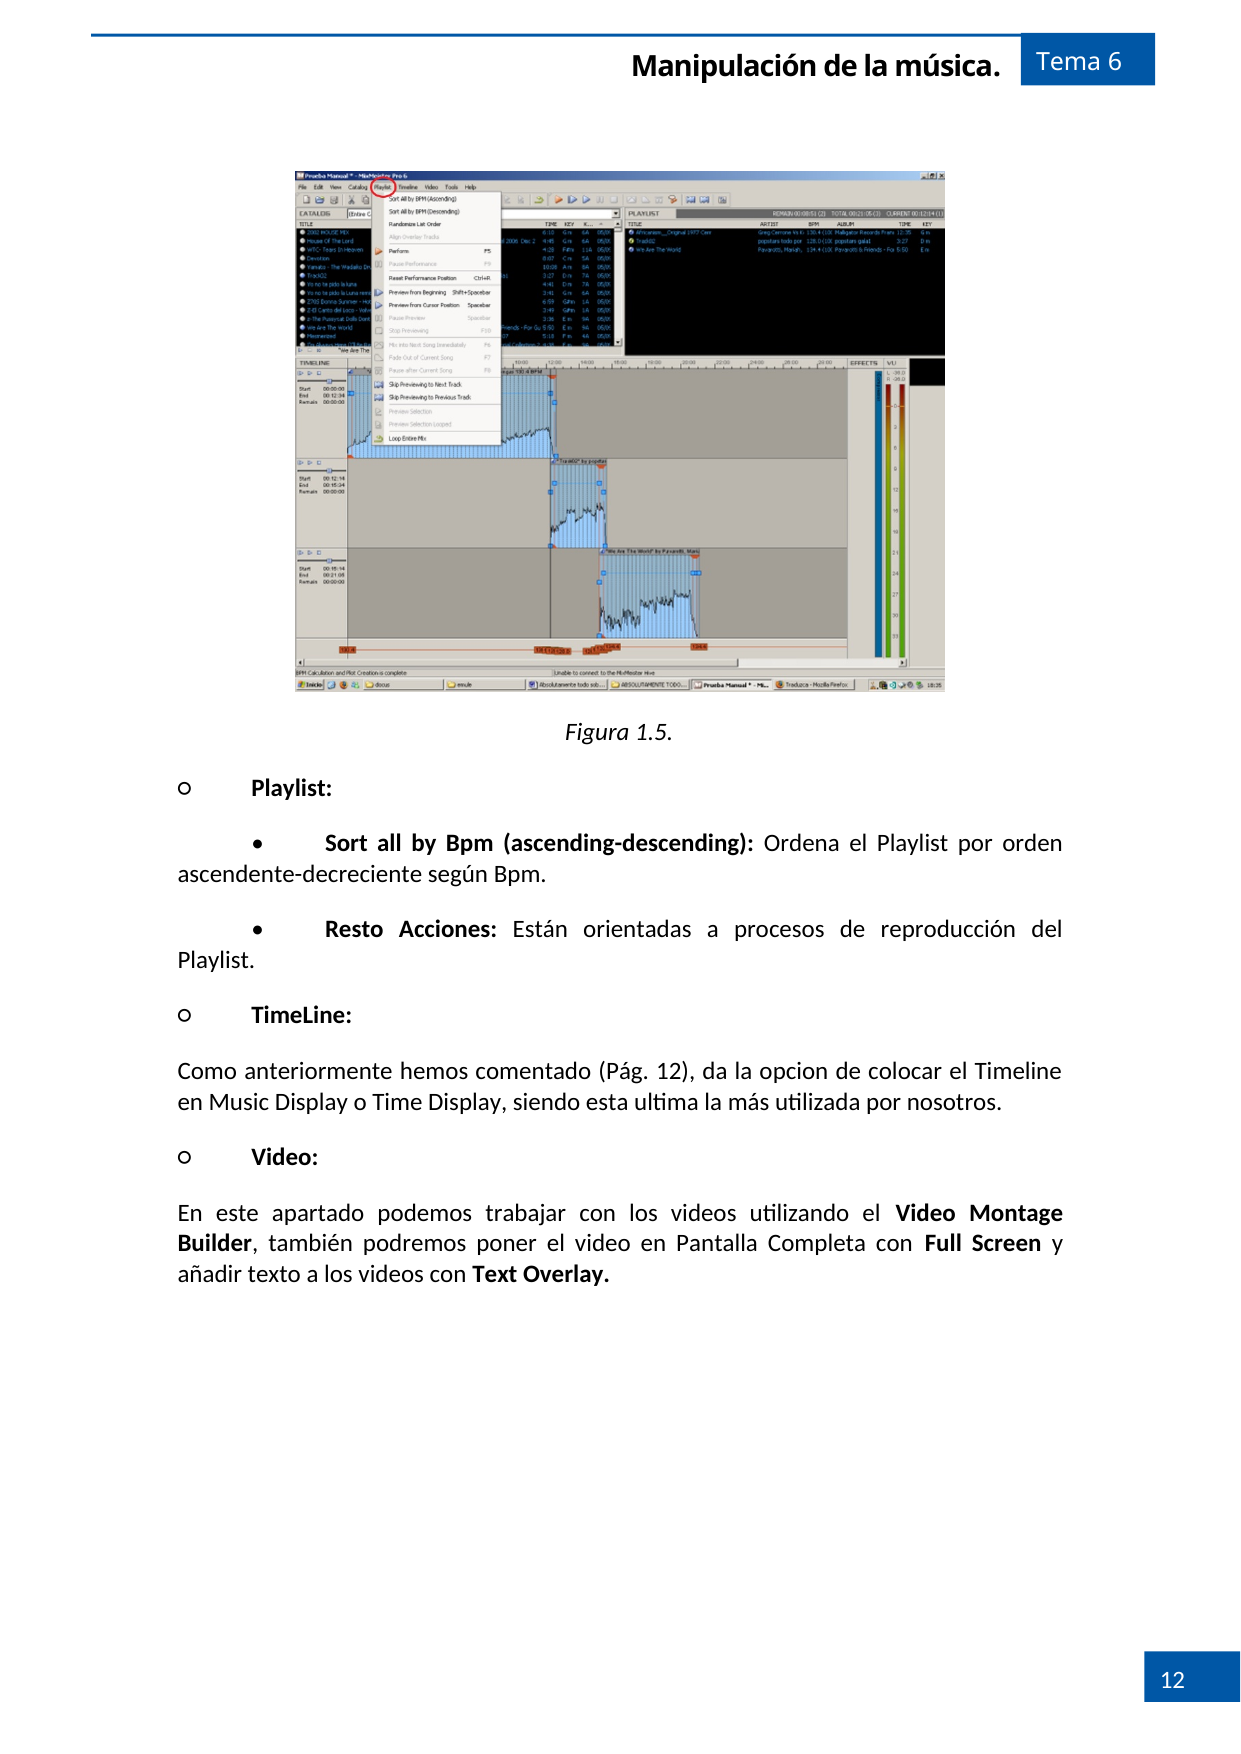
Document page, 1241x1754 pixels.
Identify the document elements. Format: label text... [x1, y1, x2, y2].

text ○ TimeLine: [177, 999, 1063, 1030]
text En este apartado podemos trabajar con los videos utilizando el Video Montage Builder, también podremos poner el video en Pantalla Completa con Full Screen y añadir texto a los videos con Text Overlay. [177, 1197, 1063, 1288]
text • Sort all by Bpm (ascending-descending): Ordena el Playlist por orden ascendente-decreciente según Bpm. [177, 827, 1063, 888]
text Figura 1.5. [177, 716, 1063, 747]
picture [295, 171, 945, 692]
text ○ Video: [177, 1141, 1063, 1172]
text ○ Playlist: [177, 772, 1063, 802]
text Como anteriormente hemos comentado (Pág. 12), da la opcion de colocar el Timeline en Music Display o Time Display, siendo esta ultima la más utilizada por nosotros. [177, 1055, 1063, 1116]
text • Resto Acciones: Están orientadas a procesos de reproducción del Playlist. [177, 913, 1063, 974]
